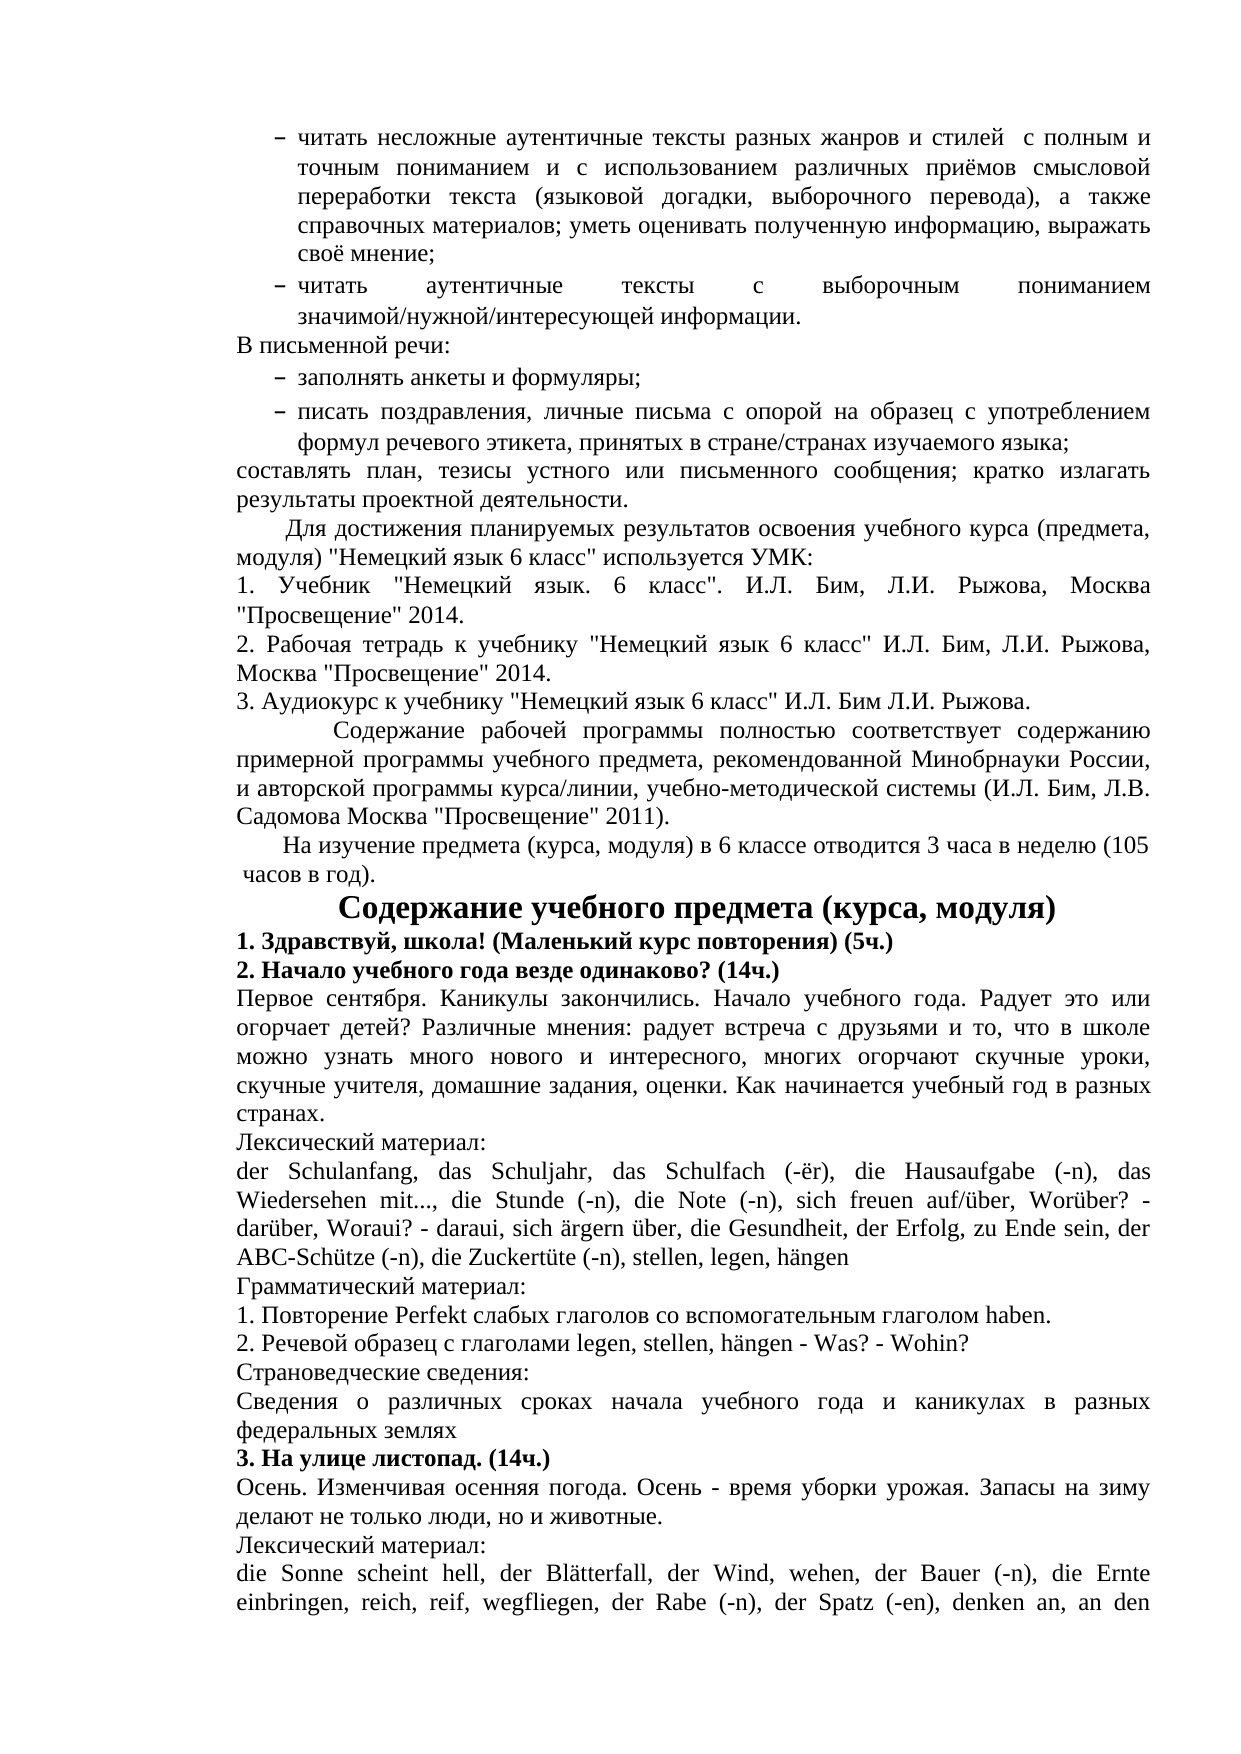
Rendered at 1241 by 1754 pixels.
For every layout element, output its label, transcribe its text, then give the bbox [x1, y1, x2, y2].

text Содержание учебного предмета (курса, модуля) [242, 888, 1152, 926]
text 2. Рабочая тетрадь к учебнику "Немецкий язык 6 класс" И.Л. Бим, Л.И. Рыжова, Москва "Просвещение" 2014. [236, 629, 1152, 686]
list читать аутентичные тексты с выборочным пониманием значимой/нужной/интересующей информации. [274, 267, 1152, 330]
text Сведения о различных сроках начала учебного года и каникулах в разных федеральных землях [236, 1386, 1152, 1443]
text На изучение предмета (курса, модуля) в 6 классе отводится 3 часа в неделю (105 часов в год). [242, 830, 1152, 888]
text составлять план, тезисы устного или письменного сообщения; кратко излагать результаты проектной деятельности. [236, 456, 1152, 513]
list заполнять анкеты и формуляры; [274, 359, 1152, 393]
text Для достижения планируемых результатов освоения учебного курса (предмета, модуля) "Немецкий язык 6 класс" используется УМК: [236, 513, 1152, 571]
text 2. Речевой образец с глаголами legen, stellen, hängen - Was? - Wohin? [236, 1328, 1152, 1357]
text 2. Начало учебного года везде одинаково? (14ч.) [236, 955, 1152, 983]
text Первое сентября. Каникулы закончились. Начало учебного года. Радует это или огорчает детей? Различные мнения: радует встреча с друзьями и то, что в школе можно узнать много нового и интересного, многих огорчают скучные уроки, скучные учителя, домашние задания, оценки. Как начинается учебный год в разных странах. [236, 983, 1152, 1127]
text Грамматический материал: [236, 1271, 1152, 1300]
text Осень. Изменчивая осенняя погода. Осень - время уборки урожая. Запасы на зиму делают не только люди, но и животные. [236, 1472, 1152, 1530]
text Содержание рабочей программы полностью соответствует содержанию примерной программы учебного предмета, рекомендованной Минобрнауки России, и авторской программы курса/линии, учебно-методической системы (И.Л. Бим, Л.В. Садомова Москва "Просвещение" 2011). [236, 715, 1152, 830]
list читать несложные аутентичные тексты разных жанров и стилей с полным и точным пониманием и с использованием различных приёмов смысловой переработки текста (языковой догадки, выборочного перевода), а также справочных материалов; уметь оценивать полученную информацию, выражать своё мнение; [274, 118, 1152, 267]
text В письменной речи: [236, 330, 1152, 359]
text 1. Повторение Perfekt слабых глаголов со вспомогательным глаголом haben. [236, 1300, 1152, 1328]
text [236, 1558, 1152, 1616]
text 1. Учебник "Немецкий язык. 6 класс". И.Л. Бим, Л.И. Рыжова, Москва "Просвещение" 2014. [236, 571, 1152, 629]
text der Schulanfang, das Schuljahr, das Schulfach (-ër), die Hausaufgabe (-n), das Wiedersehen mit..., die Stunde (-n), die Note (-n), sich freuen auf/über, Worüber? - darüber, Woraui? - daraui, sich ärgern über, die Gesundheit, der Erfolg, zu Ende sein, der ABC-Schütze (-n), die Zuckertüte (-n), stellen, legen, hängen [236, 1156, 1152, 1271]
text Страноведческие сведения: [236, 1357, 1152, 1386]
text 1. Здравствуй, школа! (Маленький курс повторения) (5ч.) [236, 926, 1152, 955]
text Лексический материал: [236, 1127, 1152, 1156]
text 3. На улице листопад. (14ч.) [236, 1443, 1152, 1472]
list писать поздравления, личные письма с опорой на образец с употреблением формул речевого этикета, принятых в стране/странах изучаемого языка; [274, 393, 1152, 456]
text Лексический материал: [236, 1530, 1152, 1558]
text 3. Аудиокурс к учебнику "Немецкий язык 6 класс" И.Л. Бим Л.И. Рыжова. [236, 686, 1152, 715]
